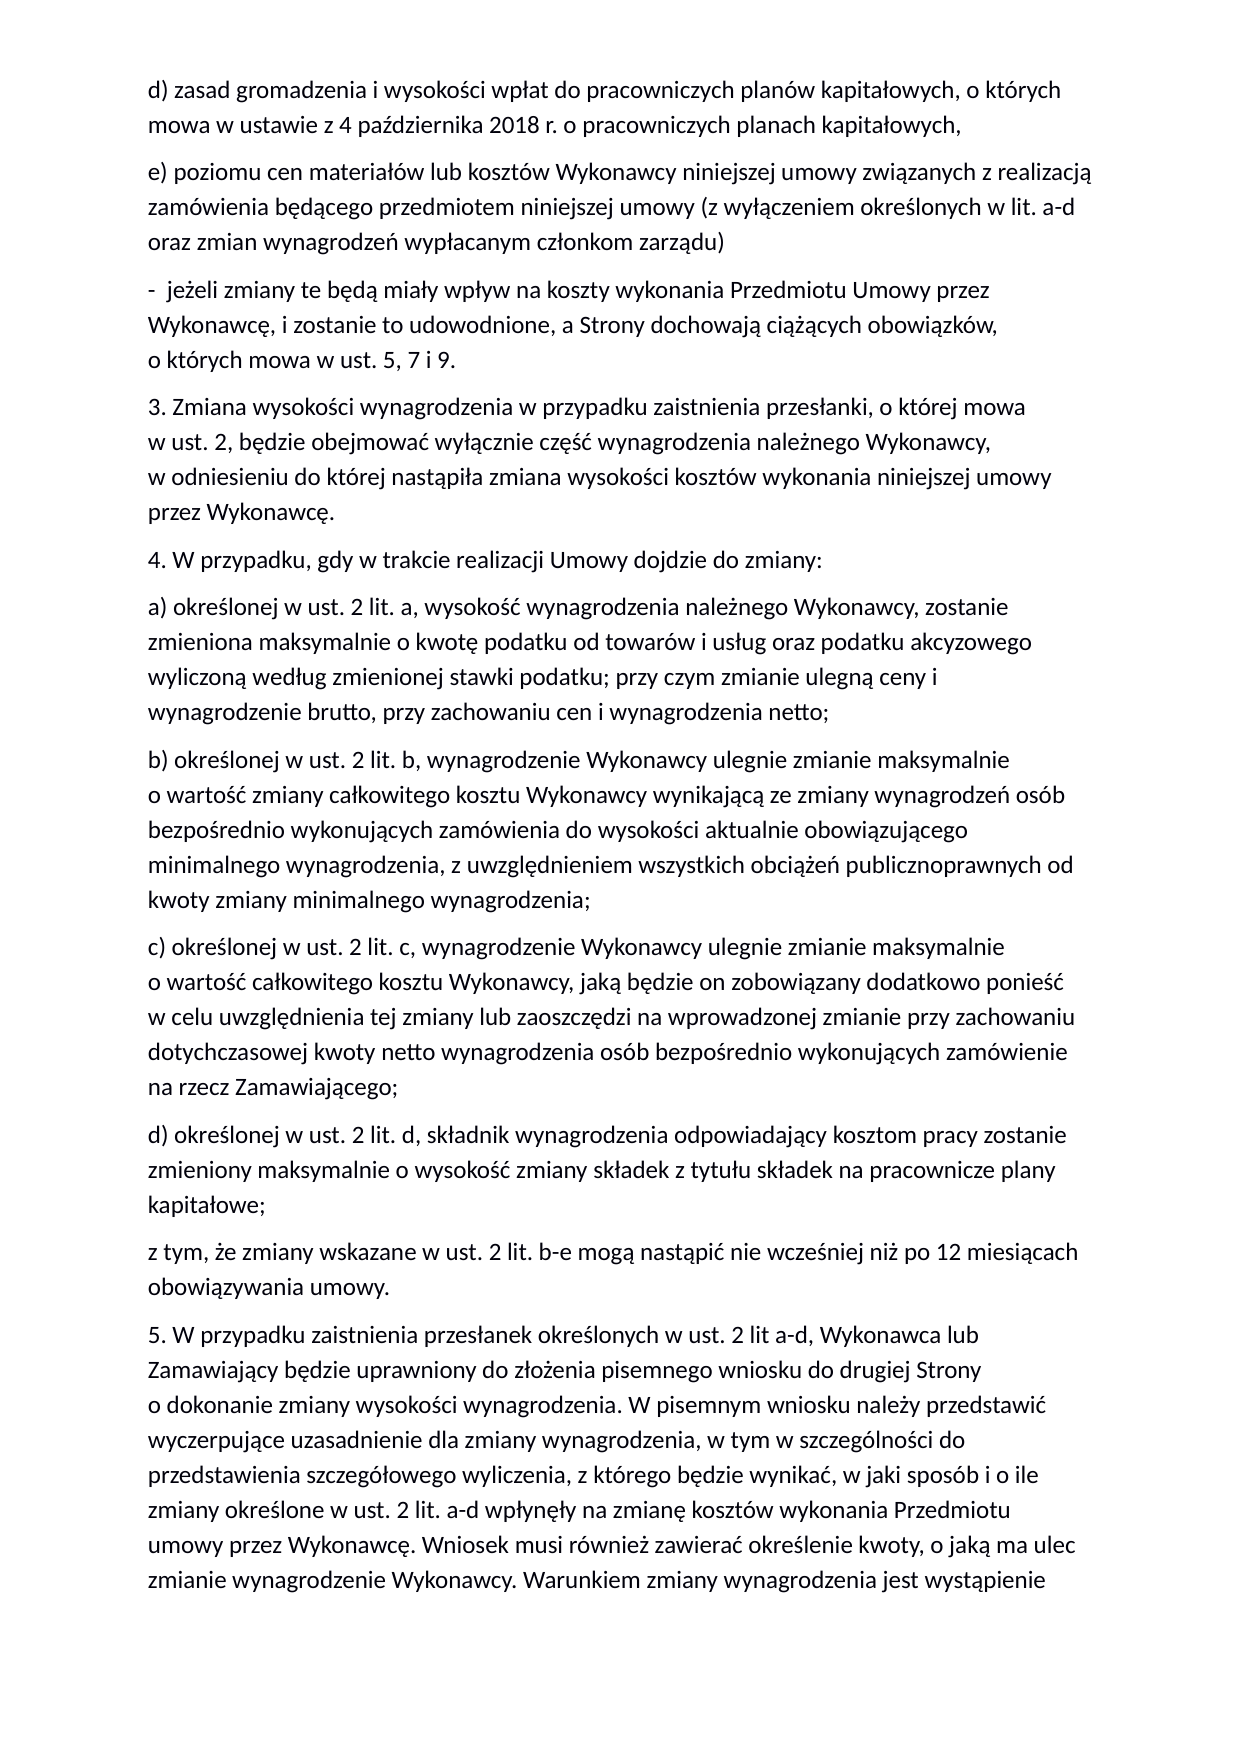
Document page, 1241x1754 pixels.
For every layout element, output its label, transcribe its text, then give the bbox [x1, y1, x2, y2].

text d) określonej w ust. 2 lit. d, składnik wynagrodzenia odpowiadający kosztom pracy zostanie zmieniony maksymalnie o wysokość zmiany składek z tytułu składek na pracownicze plany kapitałowe; [148, 1119, 1093, 1219]
text 3. Zmiana wysokości wynagrodzenia w przypadku zaistnienia przesłanki, o której mowa w ust. 2, będzie obejmować wyłącznie część wynagrodzenia należnego Wykonawcy, w odniesieniu do której nastąpiła zmiana wysokości kosztów wykonania niniejszej umowy przez Wykonawcę. [148, 391, 1093, 527]
text z tym, że zmiany wskazane w ust. 2 lit. b-e mogą nastąpić nie wcześniej niż po 12 miesiącach obowiązywania umowy. [148, 1236, 1093, 1302]
text e) poziomu cen materiałów lub kosztów Wykonawcy niniejszej umowy związanych z realizacją zamówienia będącego przedmiotem niniejszej umowy (z wyłączeniem określonych w lit. a-d oraz zmian wynagrodzeń wypłacanym członkom zarządu) [148, 156, 1093, 257]
text d) zasad gromadzenia i wysokości wpłat do pracowniczych planów kapitałowych, o których mowa w ustawie z 4 października 2018 r. o pracowniczych planach kapitałowych, [148, 74, 1093, 139]
text a) określonej w ust. 2 lit. a, wysokość wynagrodzenia należnego Wykonawcy, zostanie zmieniona maksymalnie o kwotę podatku od towarów i usług oraz podatku akcyzowego wyliczoną według zmienionej stawki podatku; przy czym zmianie ulegną ceny i wynagrodzenie brutto, przy zachowaniu cen i wynagrodzenia netto; [148, 591, 1093, 727]
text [148, 1319, 1093, 1594]
text c) określonej w ust. 2 lit. c, wynagrodzenie Wykonawcy ulegnie zmianie maksymalnie o wartość całkowitego kosztu Wykonawcy, jaką będzie on zobowiązany dodatkowo ponieść w celu uwzględnienia tej zmiany lub zaoszczędzi na wprowadzonej zmianie przy zachowaniu dotychczasowej kwoty netto wynagrodzenia osób bezpośrednio wykonujących zamówienie na rzecz Zamawiającego; [148, 931, 1093, 1102]
text b) określonej w ust. 2 lit. b, wynagrodzenie Wykonawcy ulegnie zmianie maksymalnie o wartość zmiany całkowitego kosztu Wykonawcy wynikającą ze zmiany wynagrodzeń osób bezpośrednio wykonujących zamówienia do wysokości aktualnie obowiązującego minimalnego wynagrodzenia, z uwzględnieniem wszystkich obciążeń publicznoprawnych od kwoty zmiany minimalnego wynagrodzenia; [148, 744, 1093, 914]
text 4. W przypadku, gdy w trakcie realizacji Umowy dojdzie do zmiany: [148, 544, 1093, 574]
text - jeżeli zmiany te będą miały wpływ na koszty wykonania Przedmiotu Umowy przez Wykonawcę, i zostanie to udowodnione, a Strony dochowają ciążących obowiązków, o których mowa w ust. 5, 7 i 9. [148, 274, 1093, 374]
